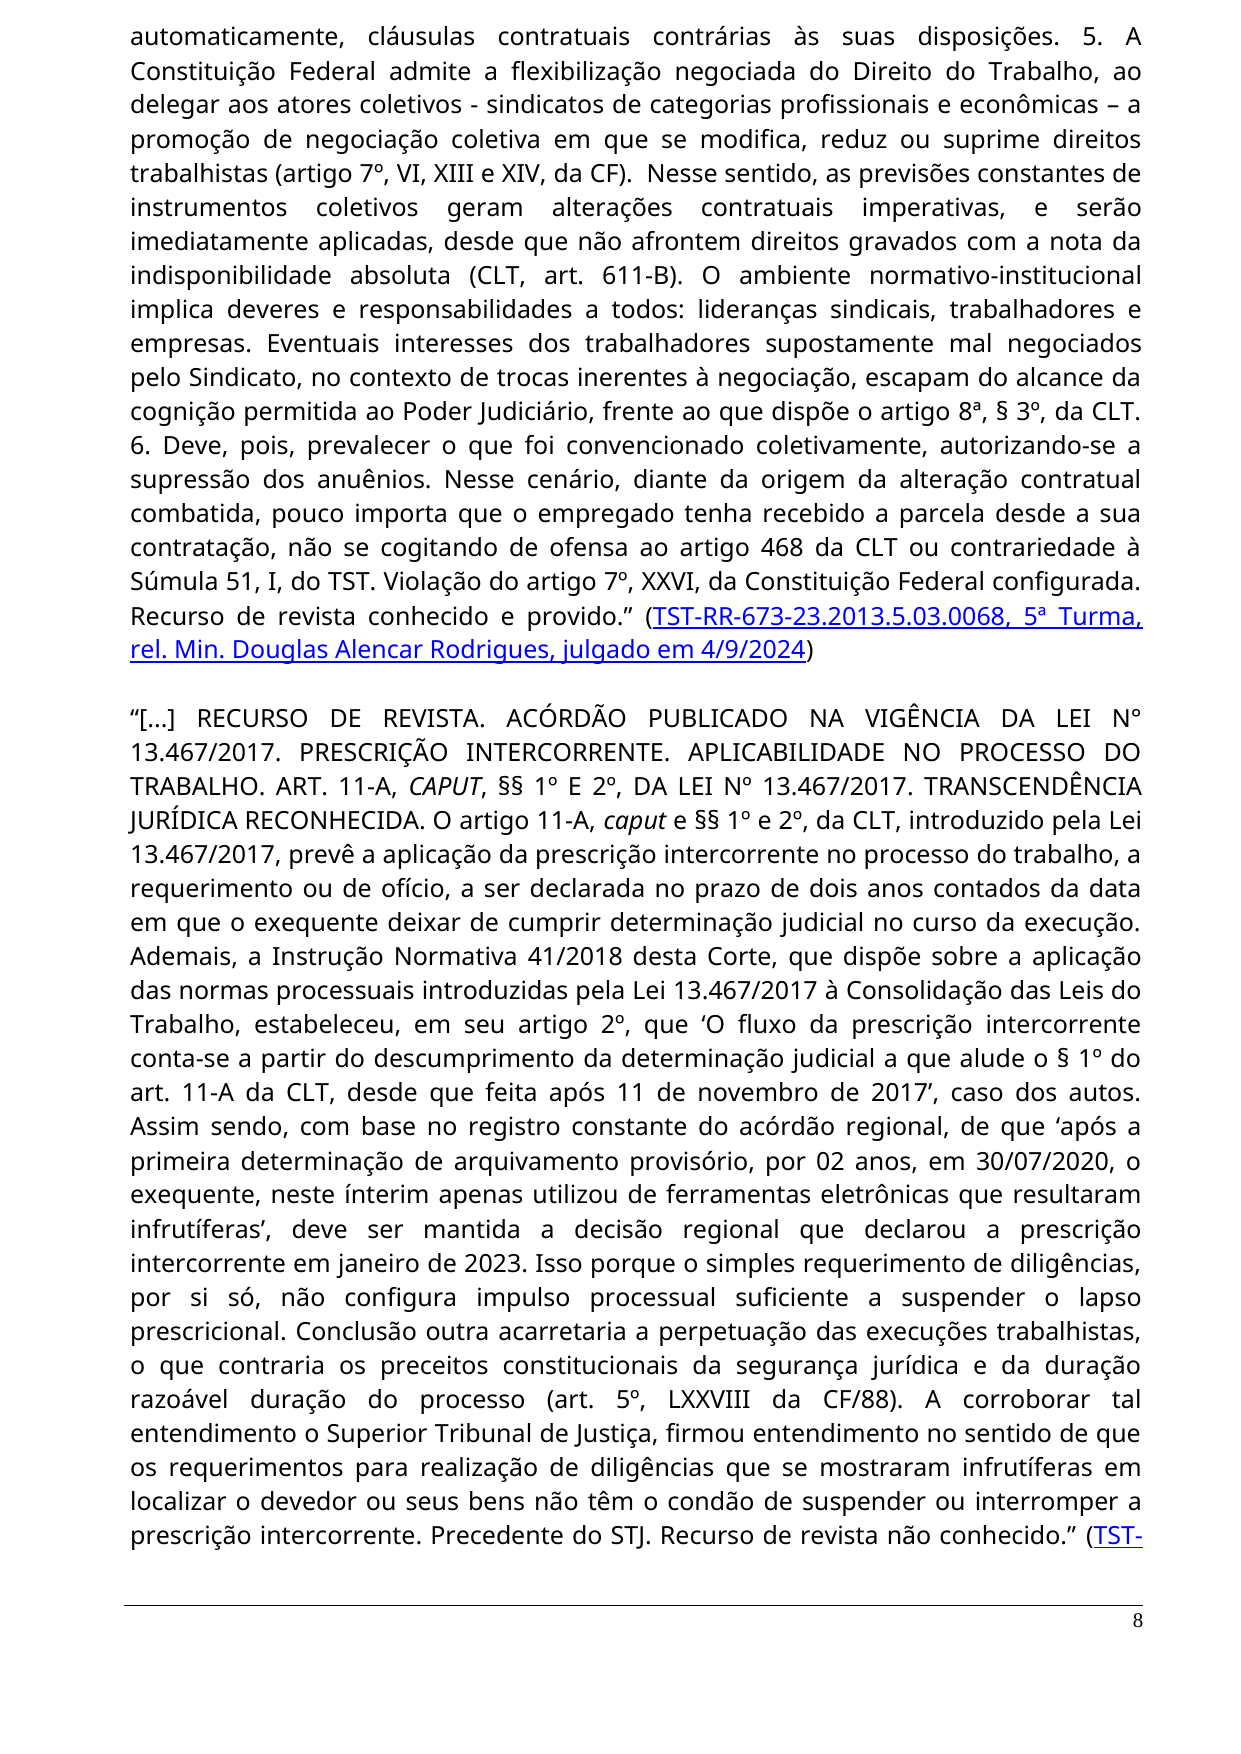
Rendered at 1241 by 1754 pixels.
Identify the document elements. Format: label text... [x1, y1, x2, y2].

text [130, 19, 1143, 666]
